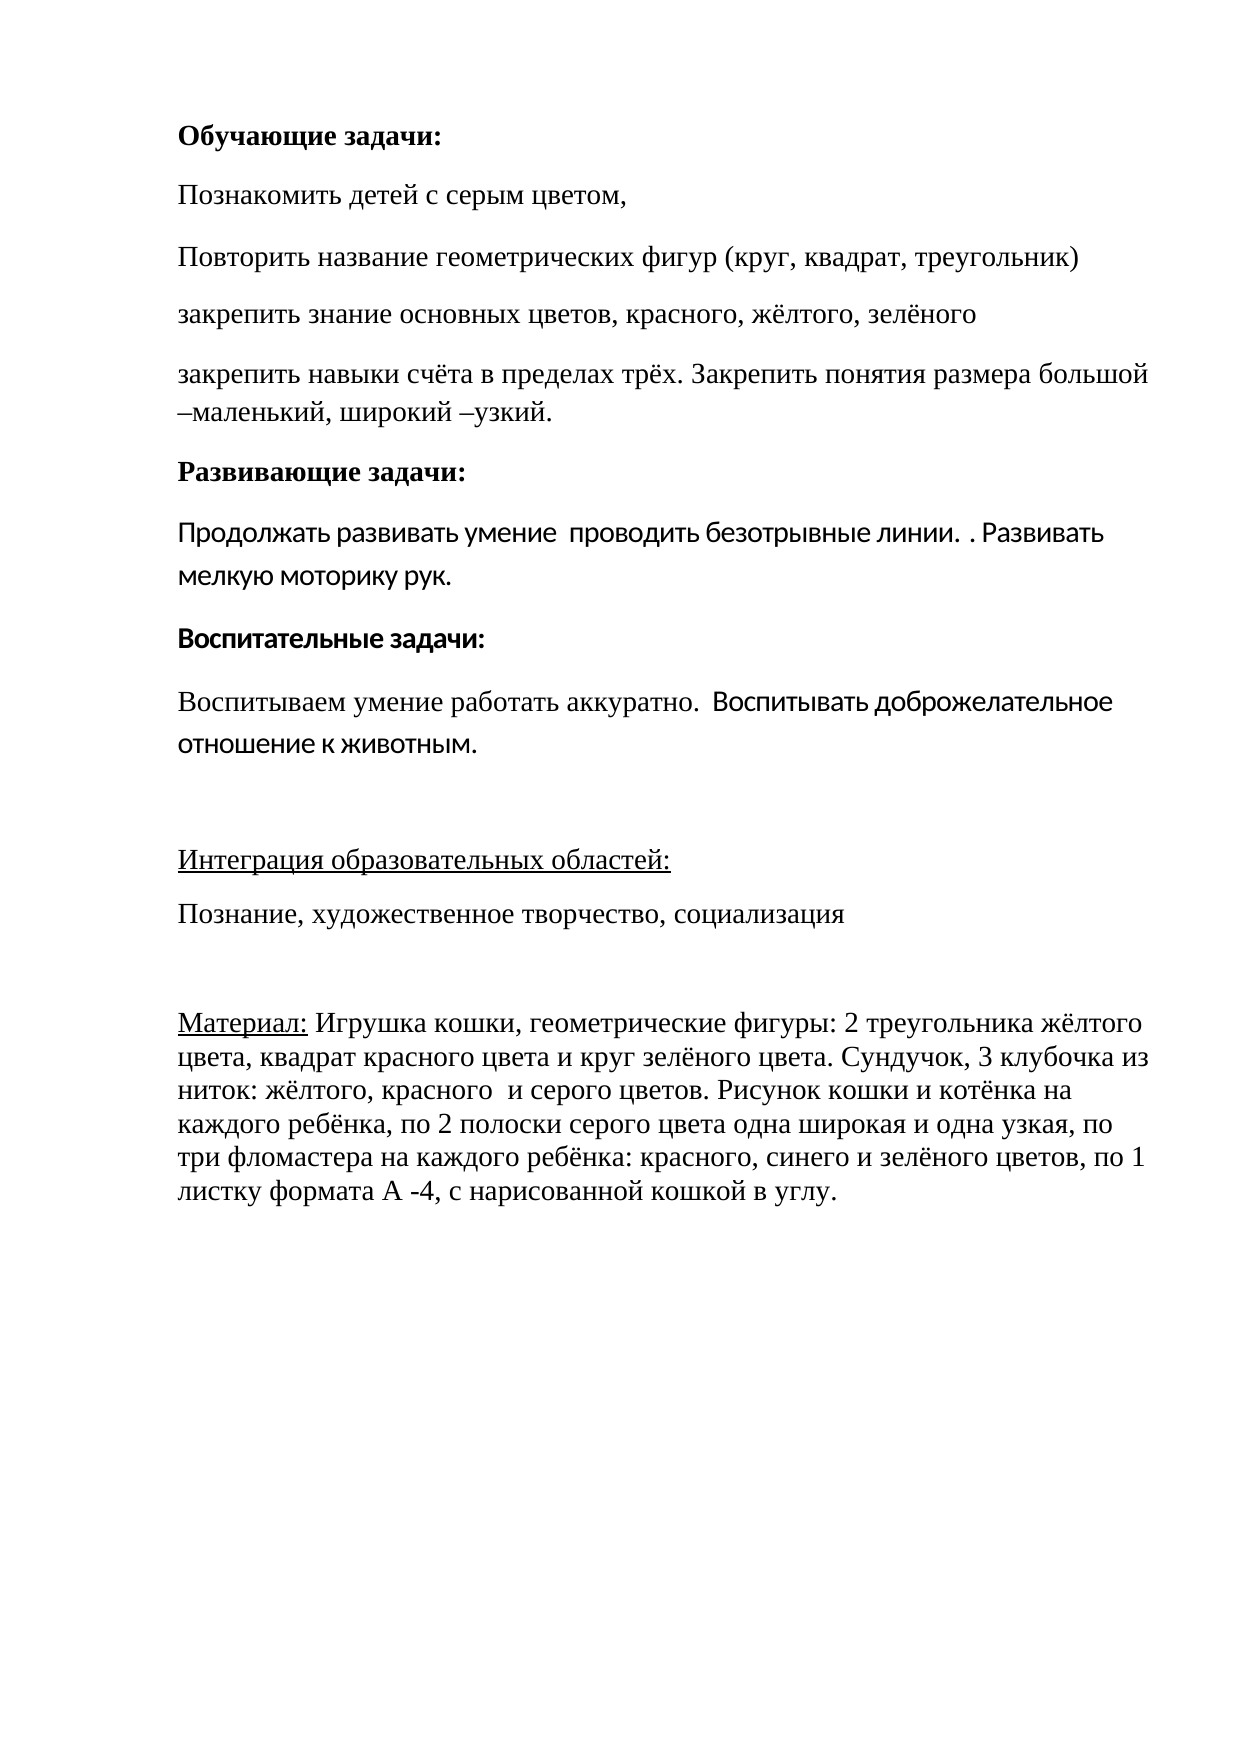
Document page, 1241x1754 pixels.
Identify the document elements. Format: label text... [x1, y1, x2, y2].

text Обучающие задачи: [177, 118, 1152, 152]
text Воспитательные задачи: [177, 619, 1152, 656]
text Материал: Игрушка кошки, геометрические фигуры: 2 треугольника жёлтого цвета, квадрат красного цвета и круг зелёного цвета. Сундучок, 3 клубочка из ниток: жёлтого, красного и серого цветов. Рисунок кошки и котёнка на каждого ребёнка, по 2 полоски серого цвета одна широкая и одна узкая, по три фломастера на каждого ребёнка: красного, синего и зелёного цветов, по 1 листку формата А -4, с нарисованной кошкой в углу. [177, 1005, 1152, 1206]
text Воспитываем умение работать аккуратно. Воспитывать доброжелательное отношение к животным. [177, 682, 1152, 761]
text Интеграция образовательных областей: [177, 842, 1152, 876]
text Познание, художественное творчество, социализация [177, 896, 1152, 930]
text Развивающие задачи: [177, 454, 1152, 487]
text Продолжать развивать умение проводить безотрывные линии. . Развивать мелкую моторику рук. [177, 513, 1152, 592]
text Повторить название геометрических фигур (круг, квадрат, треугольник) [177, 239, 1152, 273]
text Познакомить детей с серым цветом, [177, 177, 1152, 211]
text закрепить навыки счёта в пределах трёх. Закрепить понятия размера большой –маленький, широкий –узкий. [177, 356, 1152, 428]
text закрепить знание основных цветов, красного, жёлтого, зелёного [177, 296, 1152, 330]
